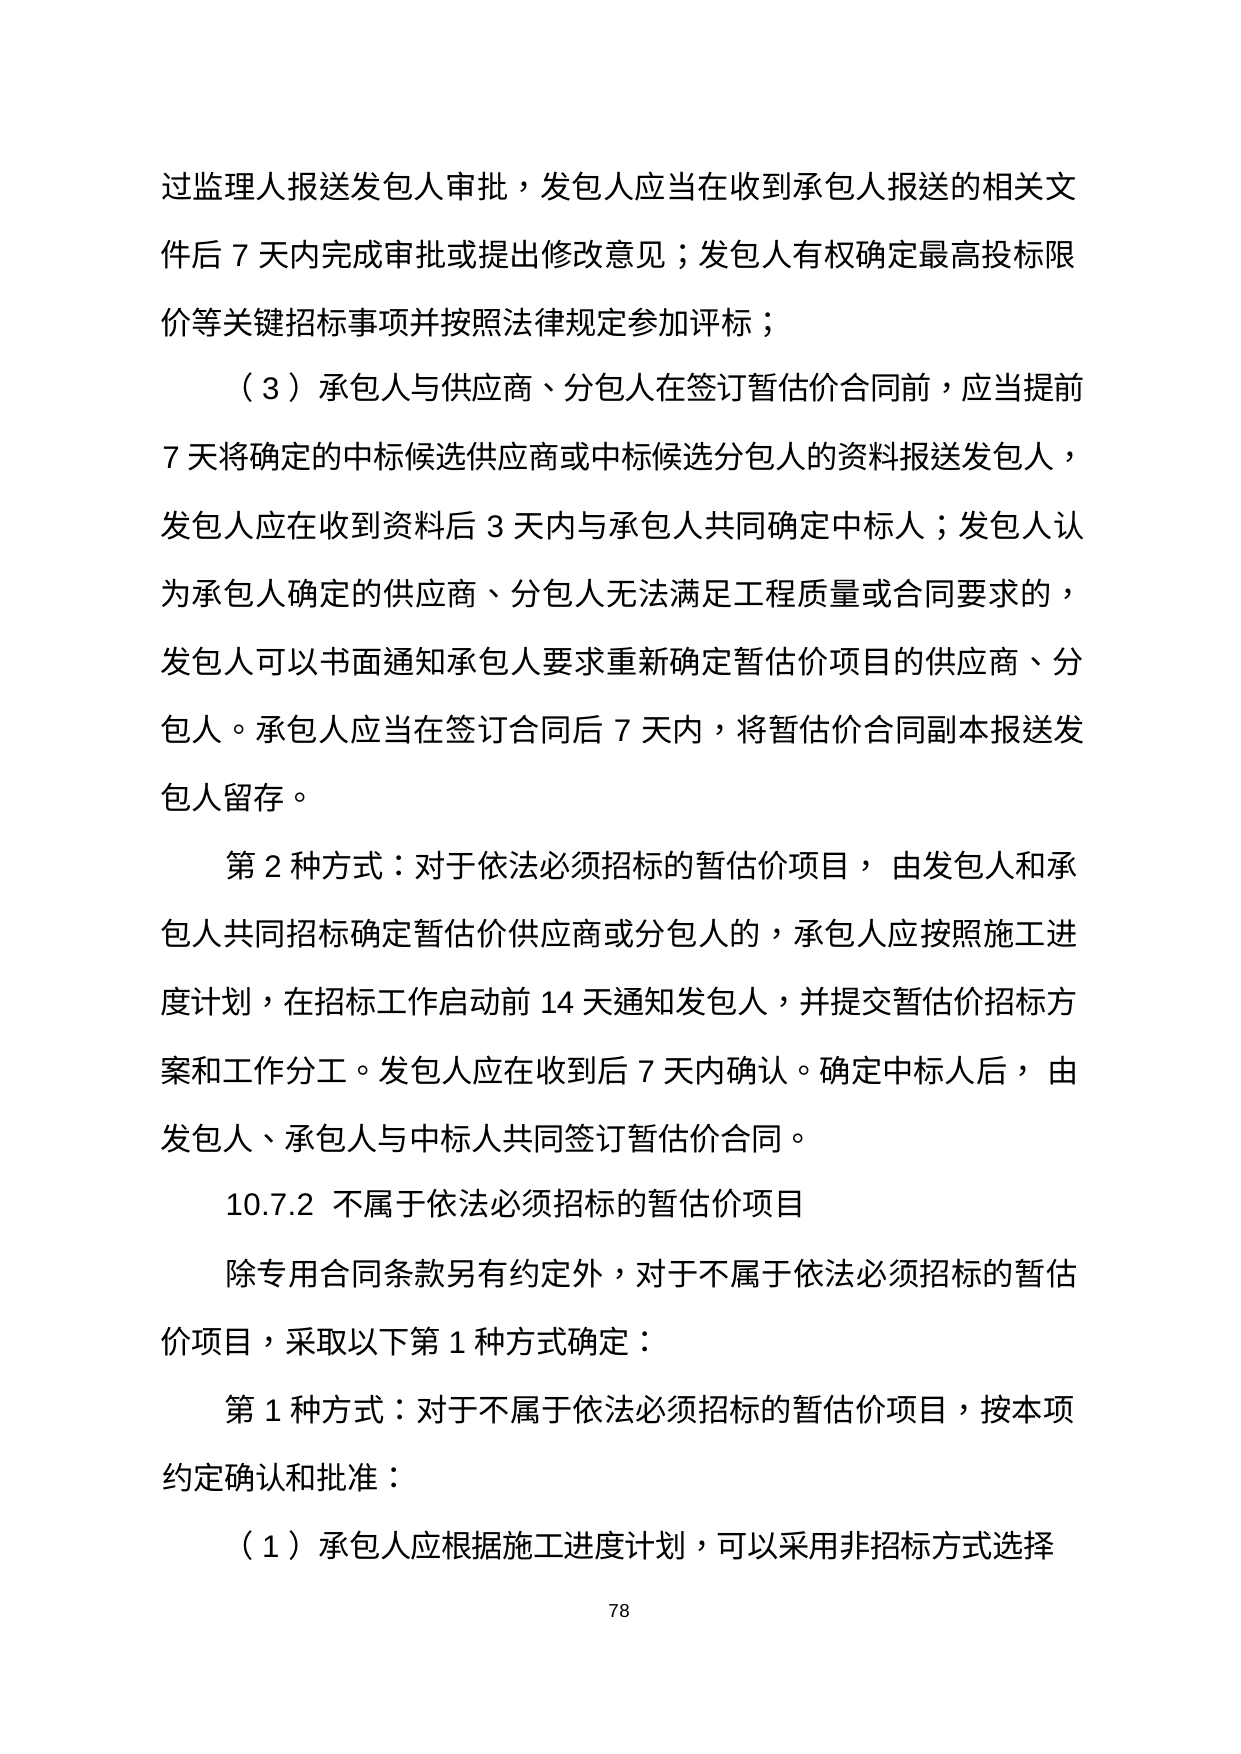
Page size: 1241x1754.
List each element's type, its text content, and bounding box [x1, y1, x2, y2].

text 过监理人报送发包人审批，发包人应当在收到承包人报送的相关文 件后 7 天内完成审批或提出修改意见；发包人有权确定最高投标限 价等关键招标事项并按照法律规定参加评标； [160, 164, 1078, 343]
text 10.7.2 不属于依法必须招标的暂估价项目 [225, 1185, 1086, 1223]
text 7 天将确定的中标候选供应商或中标候选分包人的资料报送发包人， 发包人应在收到资料后 3 天内与承包人共同确定中标人；发包人认 为承包人确定的供应商、分包人无法满足工程质量或合同要求的， 发包人可以书面通知承包人要求重新确定暂估价项目的供应商、分 包人。承包人应当在签订合同后 7 天内，将暂估价合同副本报送发 包人留存。 [160, 436, 1086, 819]
text （ 3 ）承包人与供应商、分包人在签订暂估价合同前，应当提前 [222, 369, 1086, 407]
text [161, 1524, 1079, 1566]
text 第 2 种方式：对于依法必须招标的暂估价项目， 由发包人和承 包人共同招标确定暂估价供应商或分包人的，承包人应按照施工进 度计划，在招标工作启动前 14 天通知发包人，并提交暂估价招标方 案和工作分工。发包人应在收到后 7 天内确认。确定中标人后， 由 发包人、承包人与中标人共同签订暂估价合同。 [160, 844, 1078, 1159]
text 除专用合同条款另有约定外，对于不属于依法必须招标的暂估 价项目，采取以下第 1 种方式确定： [161, 1251, 1078, 1362]
text 第 1 种方式：对于不属于依法必须招标的暂估价项目，按本项 约定确认和批准： [162, 1388, 1078, 1498]
